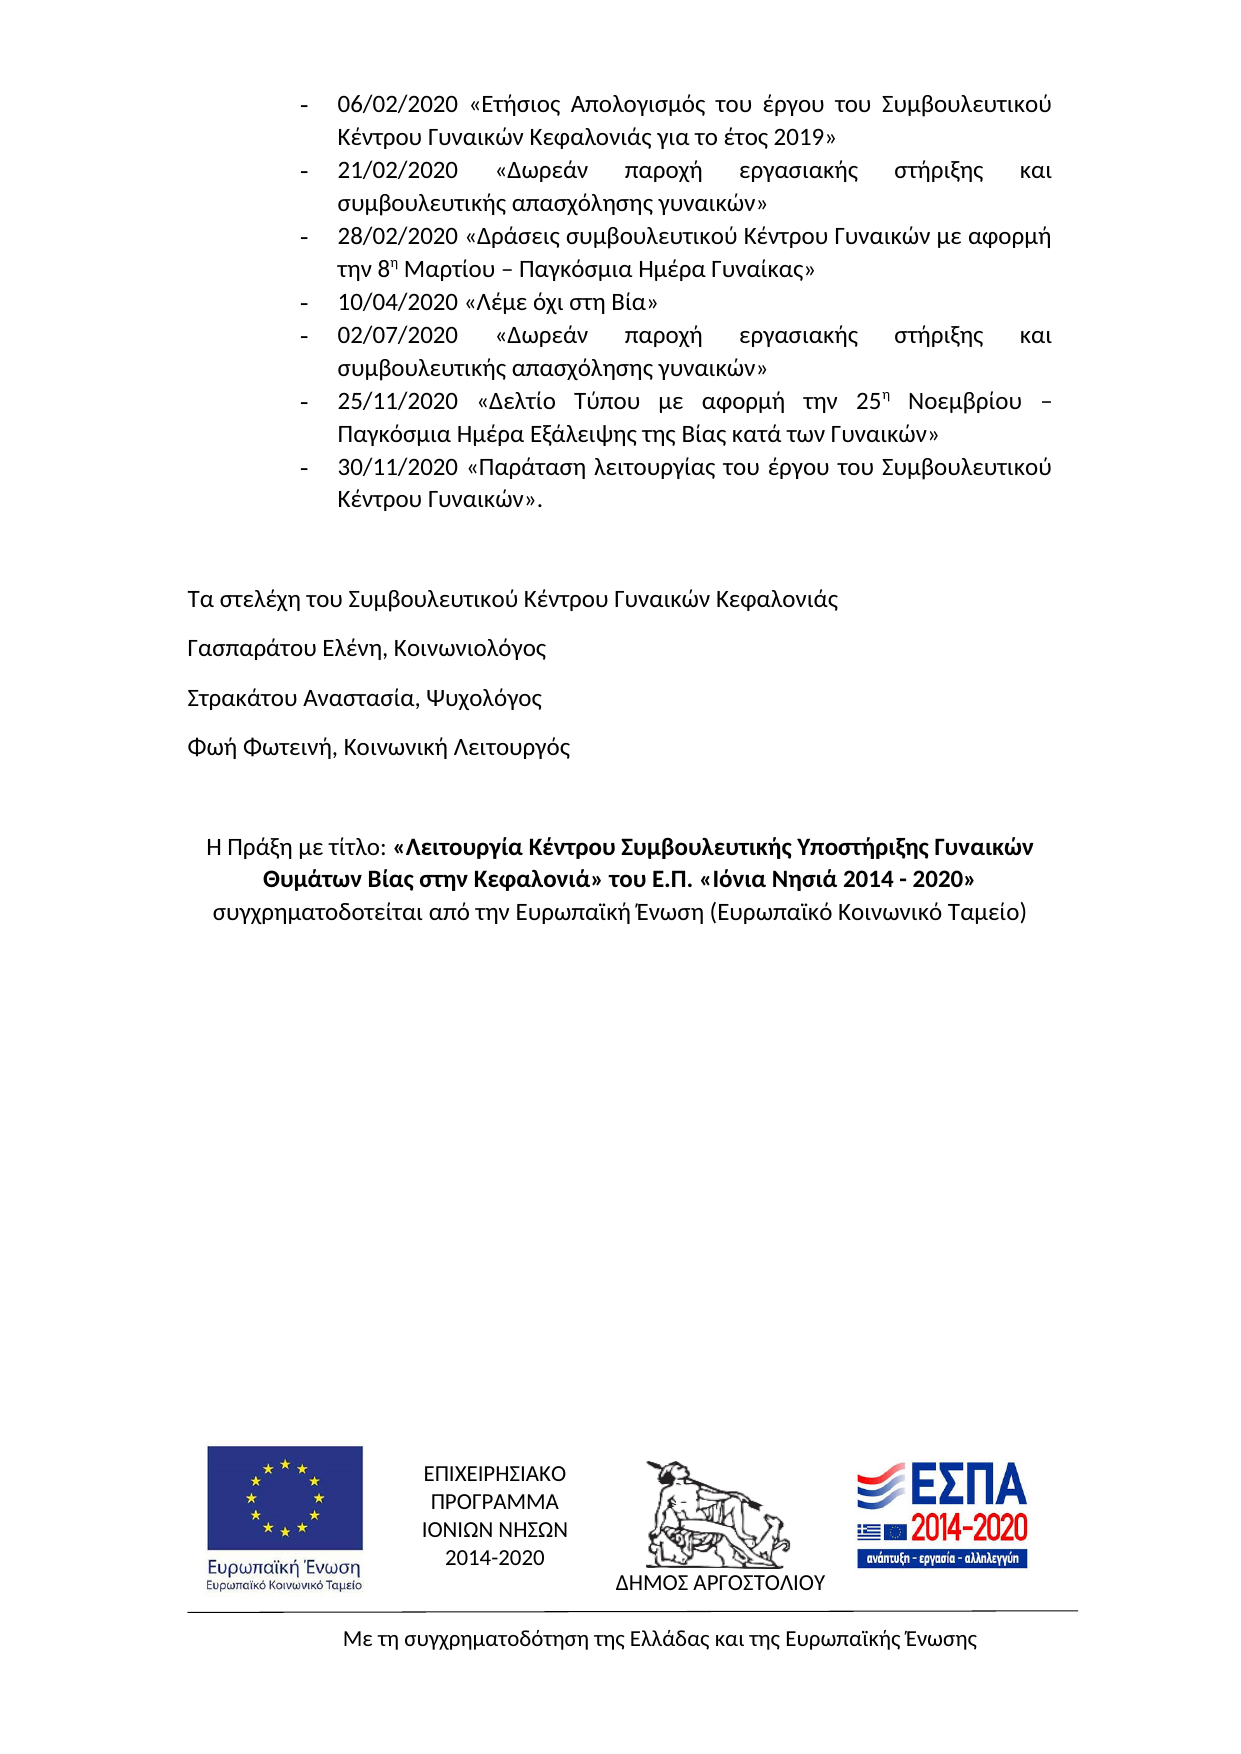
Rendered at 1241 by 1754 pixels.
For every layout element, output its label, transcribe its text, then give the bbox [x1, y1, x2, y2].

list 30/11/2020 «Παράταση λειτουργίας του έργου του Συμβουλευτικού Κέντρου Γυναικών». [300, 451, 1053, 514]
picture [198, 1439, 369, 1597]
list 21/02/2020 «Δωρεάν παροχή εργασιακής στήριξης και συμβουλευτικής απασχόλησης γυναικών» [300, 154, 1053, 218]
text Η Πράξη με τίτλο: «Λειτουργία Κέντρου Συμβουλευτικής Υποστήριξης Γυναικών Θυμάτων Βίας στην Κεφαλονιά» του Ε.Π. «Ιόνια Νησιά 2014 - 2020» συγχρηματοδοτείται από την Ευρωπαϊκή Ένωση (Ευρωπαϊκό Κοινωνικό Ταμείο) [187, 831, 1053, 927]
list 02/07/2020 «Δωρεάν παροχή εργασιακής στήριξης και συμβουλευτικής απασχόλησης γυναικών» [300, 319, 1053, 382]
list 28/02/2020 «Δράσεις συμβουλευτικού Κέντρου Γυναικών με αφορμή την 8η Μαρτίου – Παγκόσμια Ημέρα Γυναίκας» [300, 220, 1053, 284]
list 06/02/2020 «Ετήσιος Απολογισμός του έργου του Συμβουλευτικού Κέντρου Γυναικών Κεφαλονιάς για το έτος 2019» [300, 89, 1053, 152]
picture [852, 1459, 1032, 1571]
list 25/11/2020 «Δελτίο Τύπου με αφορμή την 25η Νοεμβρίου – Παγκόσμια Ημέρα Εξάλειψης της Βίας κατά των Γυναικών» [300, 385, 1053, 448]
text Γασπαράτου Ελένη, Κοινωνιολόγος [187, 632, 1053, 663]
text Στρακάτου Αναστασία, Ψυχολόγος [187, 682, 1053, 712]
text Φωή Φωτεινή, Κοινωνική Λειτουργός [187, 732, 1053, 762]
list 10/04/2020 «Λέμε όχι στη Βία» [300, 286, 1053, 317]
picture [646, 1461, 791, 1569]
text Τα στελέχη του Συμβουλευτικού Κέντρου Γυναικών Κεφαλονιάς [187, 583, 1053, 613]
